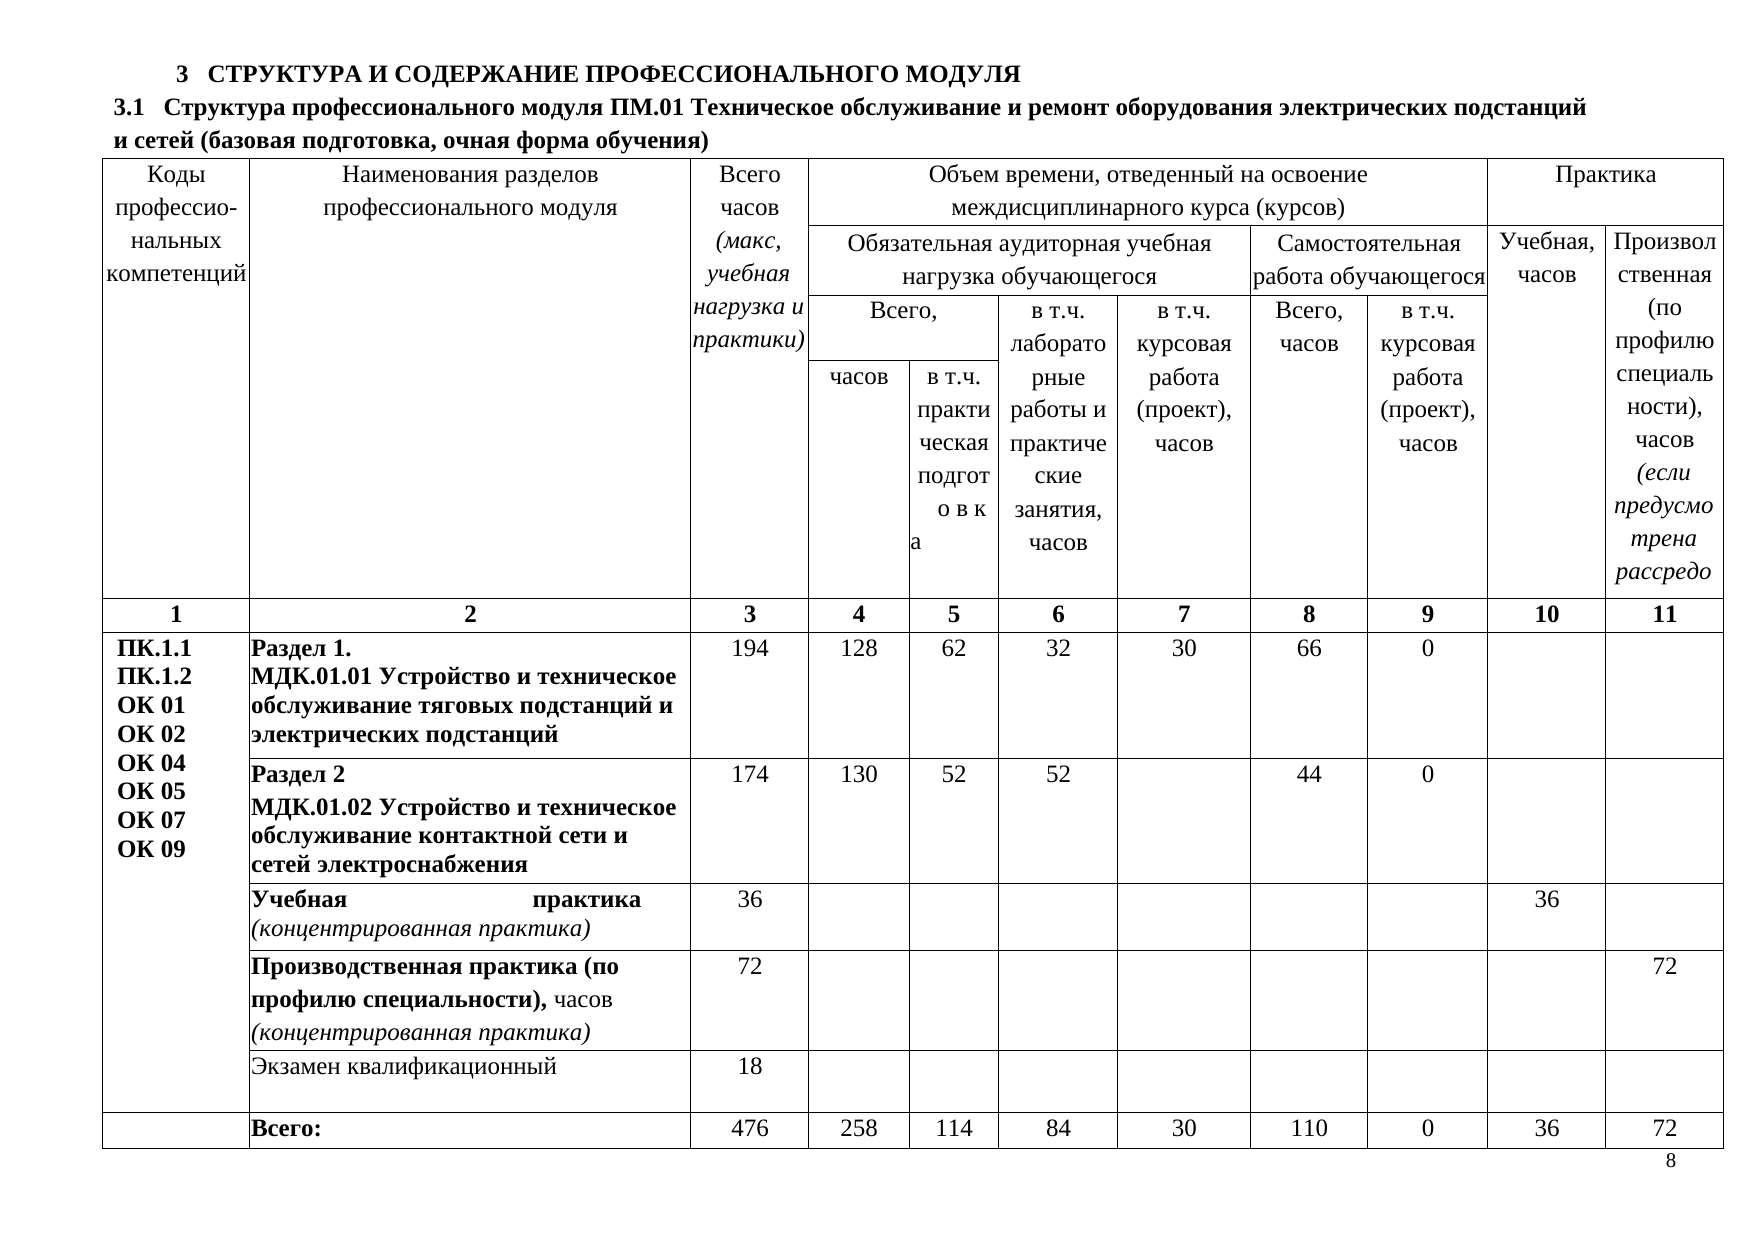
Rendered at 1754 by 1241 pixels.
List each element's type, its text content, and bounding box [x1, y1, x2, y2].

table_header Коды профессиональных компетенций [103, 159, 249, 598]
table_cell в т.ч. курсовая работа (проект), часов [1368, 296, 1487, 598]
list Структура профессионального модуля ПМ.01 Техническое обслуживание и ремонт оборудования электрических подстанций [113, 92, 1732, 121]
table_cell [910, 1051, 998, 1112]
table_cell Экзамен квалификационный [250, 1051, 690, 1112]
table_cell 194 [691, 633, 808, 758]
table_cell [1251, 1051, 1367, 1112]
table_cell 66 [1251, 633, 1367, 758]
table_cell 258 [809, 1113, 909, 1148]
table_cell [1251, 951, 1367, 1050]
table_cell [1488, 951, 1605, 1050]
table_cell 52 [910, 759, 998, 883]
table_cell [1488, 633, 1605, 758]
table_cell [809, 1051, 909, 1112]
table_cell 2 [250, 599, 690, 632]
table_cell Всего, [809, 296, 998, 360]
table_cell Всего, часов [1251, 296, 1367, 598]
table_cell [1118, 1051, 1250, 1112]
table_cell 114 [910, 1113, 998, 1148]
table_cell Самостоятельная работа обучающегося [1251, 226, 1487, 294]
table_cell в т.ч. курсовая работа (проект), часов [1118, 296, 1250, 598]
table_cell 128 [809, 633, 909, 758]
table_cell 9 [1368, 599, 1487, 632]
table_cell Обязательная аудиторная учебная нагрузка обучающегося [809, 226, 1250, 294]
table_cell [1606, 633, 1723, 758]
table_cell 6 [999, 599, 1117, 632]
table_cell 84 [999, 1113, 1117, 1148]
table_cell 110 [1251, 1113, 1367, 1148]
table_cell 18 [691, 1051, 808, 1112]
table_cell 3 [691, 599, 808, 632]
table_cell 10 [1488, 599, 1605, 632]
table_cell [1118, 951, 1250, 1050]
table_cell Производственная практика (по профилю специальности), часов (концентрированная практика) [250, 951, 690, 1050]
table_cell 32 [999, 633, 1117, 758]
table_cell 130 [809, 759, 909, 883]
text и сетей (базовая подготовка, очная форма обучения) [113, 125, 1732, 154]
table_cell [809, 884, 909, 950]
table_cell [999, 951, 1117, 1050]
table_cell Всего: [250, 1113, 690, 1148]
table_cell 8 [1251, 599, 1367, 632]
table_cell [103, 1113, 249, 1148]
table_cell [999, 884, 1117, 950]
table_cell Раздел 2 МДК.01.02 Устройство и техническое обслуживание контактной сети и сетей электроснабжения [250, 759, 690, 883]
table_cell 72 [1606, 1113, 1723, 1148]
table_cell 72 [691, 951, 808, 1050]
table_cell [999, 1051, 1117, 1112]
table_cell 36 [1488, 884, 1605, 950]
table_cell 44 [1251, 759, 1367, 883]
table_cell [1118, 884, 1250, 950]
table_cell 476 [691, 1113, 808, 1148]
table_cell 30 [1118, 633, 1250, 758]
table_cell [910, 884, 998, 950]
table_cell в т.ч. лаборато рные работы и практиче ские занятия, часов [999, 296, 1117, 598]
table_header Наименования разделов профессионального модуля [250, 159, 690, 598]
table_cell 62 [910, 633, 998, 758]
table_cell [1368, 1051, 1487, 1112]
table_cell 4 [809, 599, 909, 632]
table_cell 36 [691, 884, 808, 950]
table_cell Произвол ственная (по профилю специаль ности), часов (если предусмо трена рассредот оченная практика) [1606, 226, 1723, 598]
table_header Практика [1488, 159, 1723, 225]
table_cell [1488, 759, 1605, 883]
table_cell Учебная практика (концентрированная практика) [250, 884, 690, 950]
table_cell часов [809, 361, 909, 598]
table_cell [1368, 951, 1487, 1050]
table_cell 0 [1368, 633, 1487, 758]
table_cell 1 [103, 599, 249, 632]
table_cell 174 [691, 759, 808, 883]
table_cell [1488, 1051, 1605, 1112]
table_cell 7 [1118, 599, 1250, 632]
table_cell 30 [1118, 1113, 1250, 1148]
table_cell [1368, 884, 1487, 950]
table_cell [1606, 884, 1723, 950]
table_cell 72 [1606, 951, 1723, 1050]
table_cell [910, 951, 998, 1050]
table_cell Учебная, часов [1488, 226, 1605, 598]
table_cell 52 [999, 759, 1117, 883]
table_cell ПК.1.1 ПК.1.2 ОК 01 ОК 02 ОК 04 ОК 05 ОК 07 ОК 09 [103, 633, 249, 1112]
table_cell 0 [1368, 1113, 1487, 1148]
list СТРУКТУРА И СОДЕРЖАНИЕ ПРОФЕССИОНАЛЬНОГО МОДУЛЯ [94, 59, 1732, 88]
table_header Объем времени, отведенный на освоение междисциплинарного курса (курсов) [809, 159, 1487, 225]
table_cell 0 [1368, 759, 1487, 883]
table_cell [1251, 884, 1367, 950]
table_cell 5 [910, 599, 998, 632]
table_cell [1606, 1051, 1723, 1112]
table_cell 36 [1488, 1113, 1605, 1148]
table_cell [1606, 759, 1723, 883]
table_cell 11 [1606, 599, 1723, 632]
table_cell Раздел 1. МДК.01.01 Устройство и техническое обслуживание тяговых подстанций и электрических подстанций [250, 633, 690, 758]
table_cell [1118, 759, 1250, 883]
table_header Всего часов (макс, учебная нагрузка и практики) [691, 159, 808, 598]
table_cell в т.ч. практи ческая подгот о в к а [910, 361, 998, 598]
table_cell [809, 951, 909, 1050]
